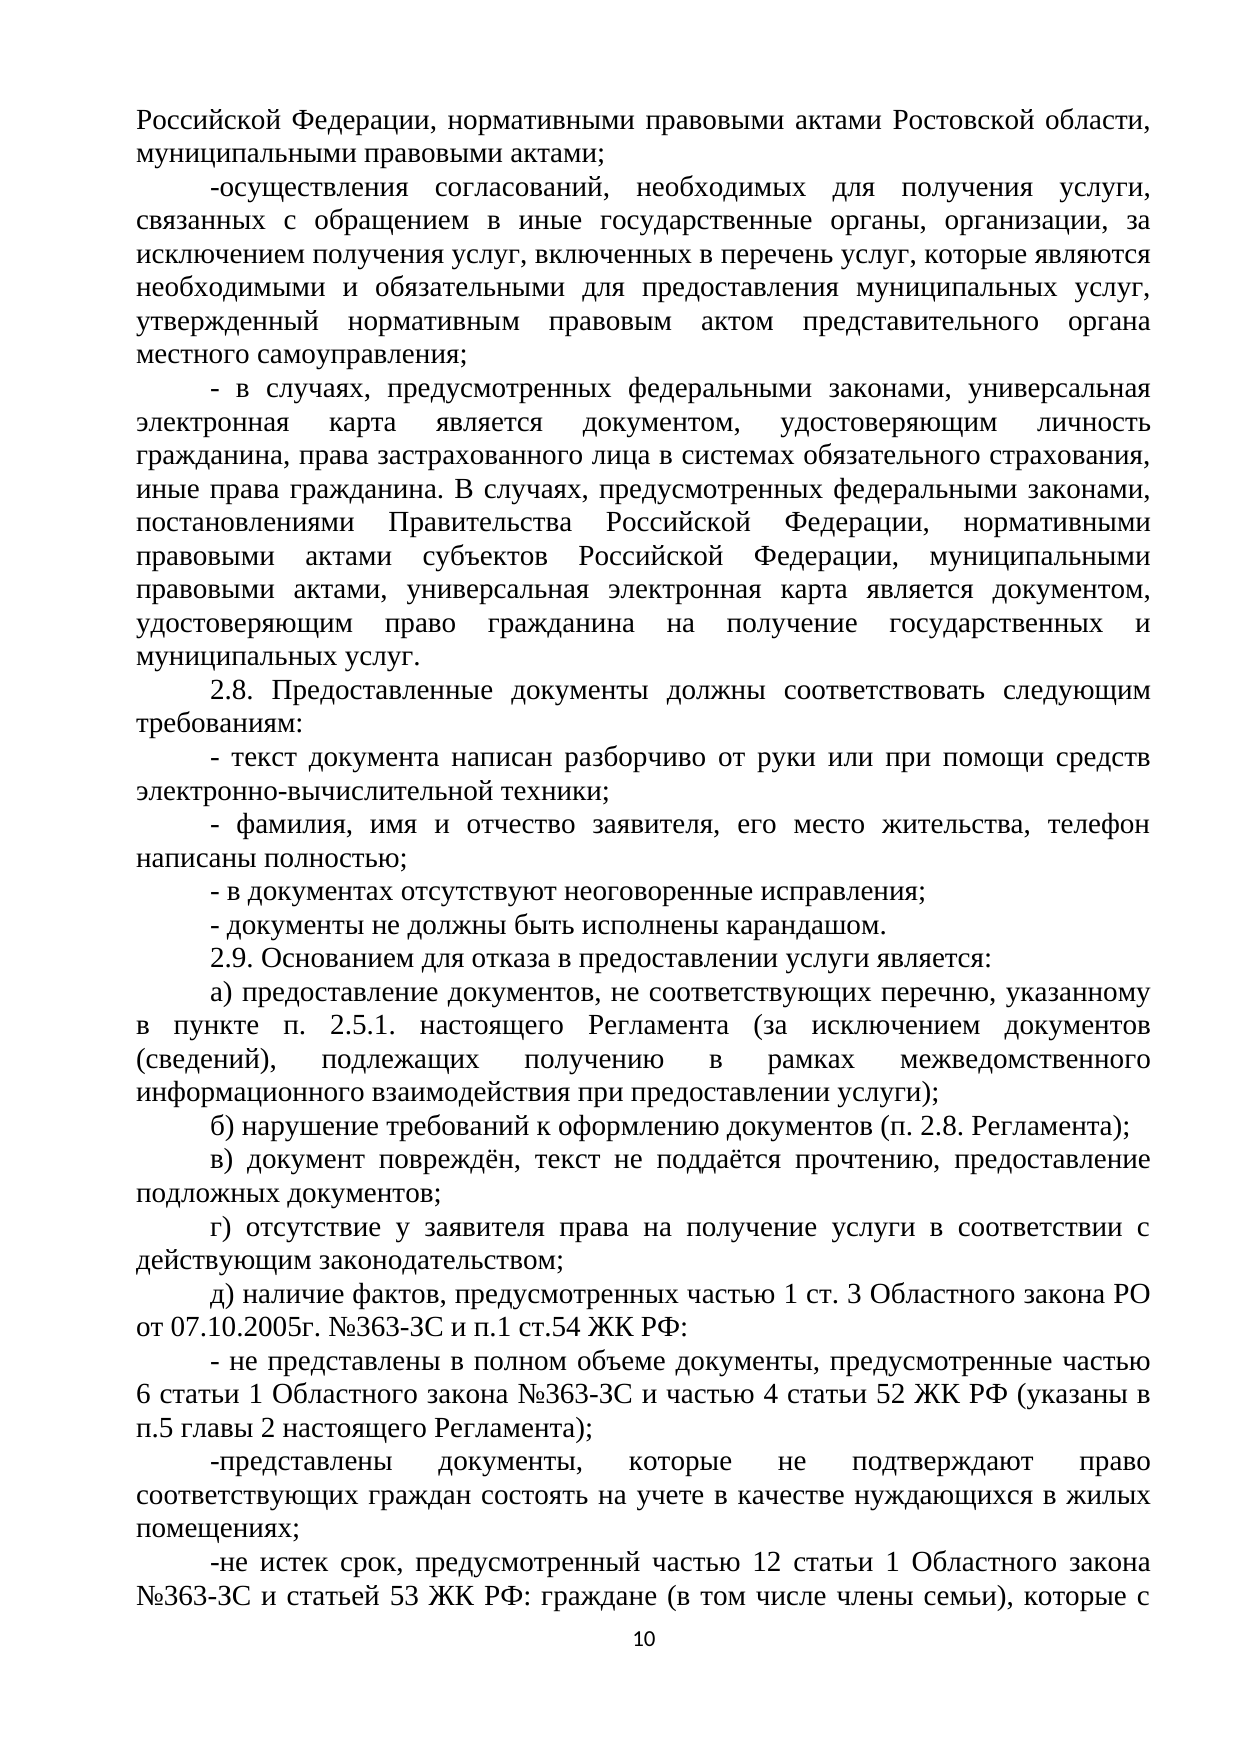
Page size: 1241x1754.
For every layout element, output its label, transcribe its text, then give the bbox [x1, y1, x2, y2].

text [136, 102, 1152, 169]
text - текст документа написан разборчиво от руки или при помощи средств электронно-вычислительной техники; [136, 739, 1152, 806]
text -представлены документы, которые не подтверждают право соответствующих граждан состоять на учете в качестве нуждающихся в жилых помещениях; [136, 1443, 1152, 1544]
text - фамилия, имя и отчество заявителя, его место жительства, телефон написаны полностью; [136, 806, 1152, 873]
text г) отсутствие у заявителя права на получение услуги в соответствии с действующим законодательством; [136, 1209, 1152, 1276]
text - в документах отсутствуют неоговоренные исправления; [136, 873, 1152, 907]
text - в случаях, предусмотренных федеральными законами, универсальная электронная карта является документом, удостоверяющим личность гражданина, права застрахованного лица в системах обязательного страхования, иные права гражданина. В случаях, предусмотренных федеральными законами, постановлениями Правительства Российской Федерации, нормативными правовыми актами субъектов Российской Федерации, муниципальными правовыми актами, универсальная электронная карта является документом, удостоверяющим право гражданина на получение государственных и муниципальных услуг. [136, 370, 1152, 672]
text а) предоставление документов, не соответствующих перечню, указанному в пункте п. 2.5.1. настоящего Регламента (за исключением документов (сведений), подлежащих получению в рамках межведомственного информационного взаимодействия при предоставлении услуги); [136, 974, 1152, 1108]
text 2.9. Основанием для отказа в предоставлении услуги является: [136, 940, 1152, 974]
text б) нарушение требований к оформлению документов (п. 2.8. Регламента); [136, 1108, 1152, 1142]
text в) документ повреждён, текст не поддаётся прочтению, предоставление подложных документов; [136, 1142, 1152, 1209]
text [136, 1544, 1152, 1611]
text 2.8. Предоставленные документы должны соответствовать следующим требованиям: [136, 672, 1152, 739]
text - документы не должны быть исполнены карандашом. [136, 907, 1152, 940]
text д) наличие фактов, предусмотренных частью 1 ст. 3 Областного закона РО от 07.10.2005г. №363-ЗС и п.1 ст.54 ЖК РФ: [136, 1276, 1152, 1343]
text -осуществления согласований, необходимых для получения услуги, связанных с обращением в иные государственные органы, организации, за исключением получения услуг, включенных в перечень услуг, которые являются необходимыми и обязательными для предоставления муниципальных услуг, утвержденный нормативным правовым актом представительного органа местного самоуправления; [136, 169, 1152, 370]
text - не представлены в полном объеме документы, предусмотренные частью 6 статьи 1 Областного закона №363-ЗС и частью 4 статьи 52 ЖК РФ (указаны в п.5 главы 2 настоящего Регламента); [136, 1343, 1152, 1443]
